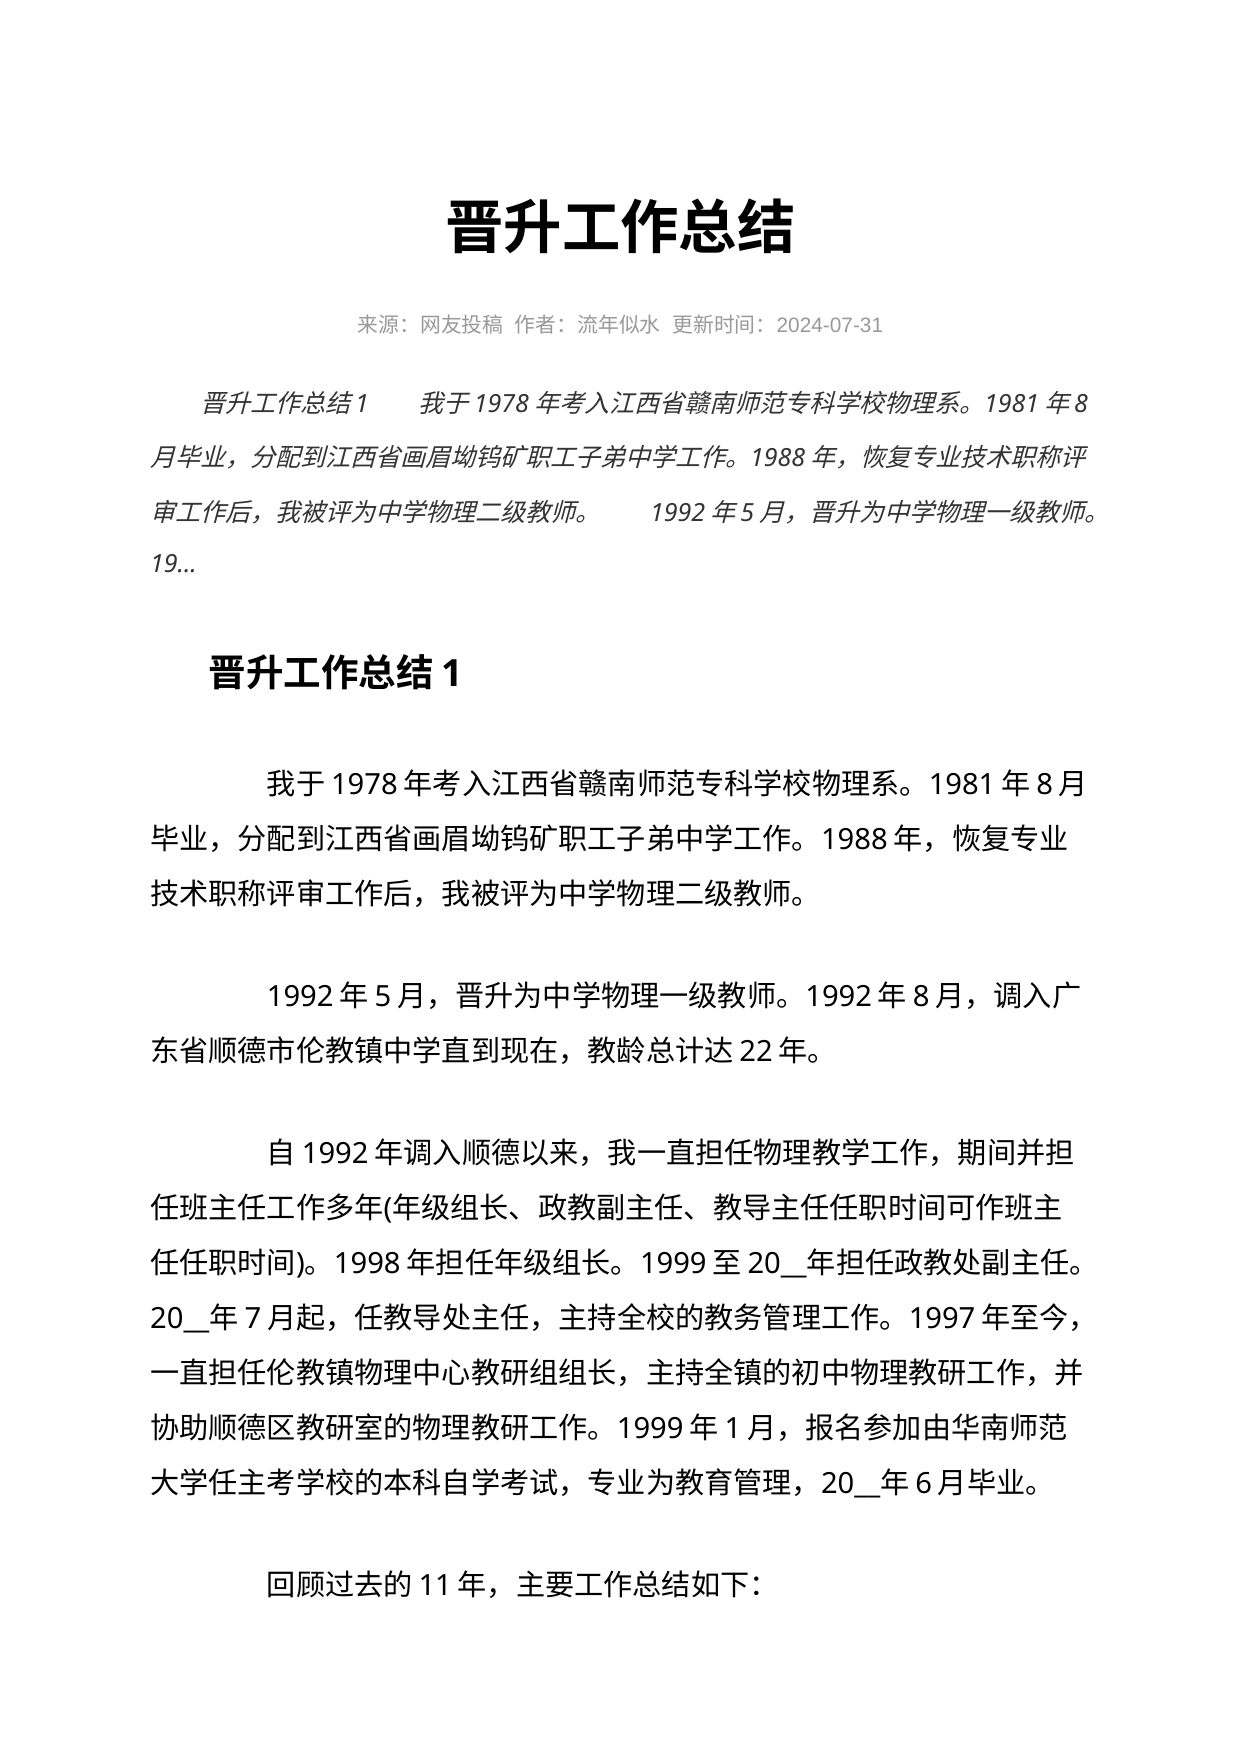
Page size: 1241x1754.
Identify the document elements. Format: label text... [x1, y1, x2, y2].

text 1992年5月，晋升为中学物理一级教师。1992年8月，调入广东省顺德市伦教镇中学直到现在，教龄总计达22年。 [150, 973, 1090, 1070]
text 我于1978年考入江西省赣南师范专科学校物理系。1981年8月毕业，分配到江西省画眉坳钨矿职工子弟中学工作。1988年，恢复专业技术职称评审工作后，我被评为中学物理二级教师。 [150, 761, 1090, 913]
text 晋升工作总结1 我于1978年考入江西省赣南师范专科学校物理系。1981年8月毕业，分配到江西省画眉坳钨矿职工子弟中学工作。1988年，恢复专业技术职称评审工作后，我被评为中学物理二级教师。 1992年5月，晋升为中学物理一级教师。19... [150, 383, 1090, 579]
text 回顾过去的11年，主要工作总结如下： [150, 1562, 1090, 1604]
subtitle 晋升工作总结 [150, 181, 1090, 266]
text 自1992年调入顺德以来，我一直担任物理教学工作，期间并担任班主任工作多年(年级组长、政教副主任、教导主任任职时间可作班主任任职时间)。1998年担任年级组长。1999至20__年担任政教处副主任。20__年7月起，任教导处主任，主持全校的教务管理工作。1997年至今，一直担任伦教镇物理中心教研组组长，主持全镇的初中物理教研工作，并协助顺德区教研室的物理教研工作。1999年1月，报名参加由华南师范大学任主考学校的本科自学考试，专业为教育管理，20__年6月毕业。 [150, 1130, 1090, 1502]
text 晋升工作总结1 [150, 643, 1090, 698]
text 来源：网友投稿 作者：流年似水 更新时间：2024-07-31 [150, 313, 1090, 337]
